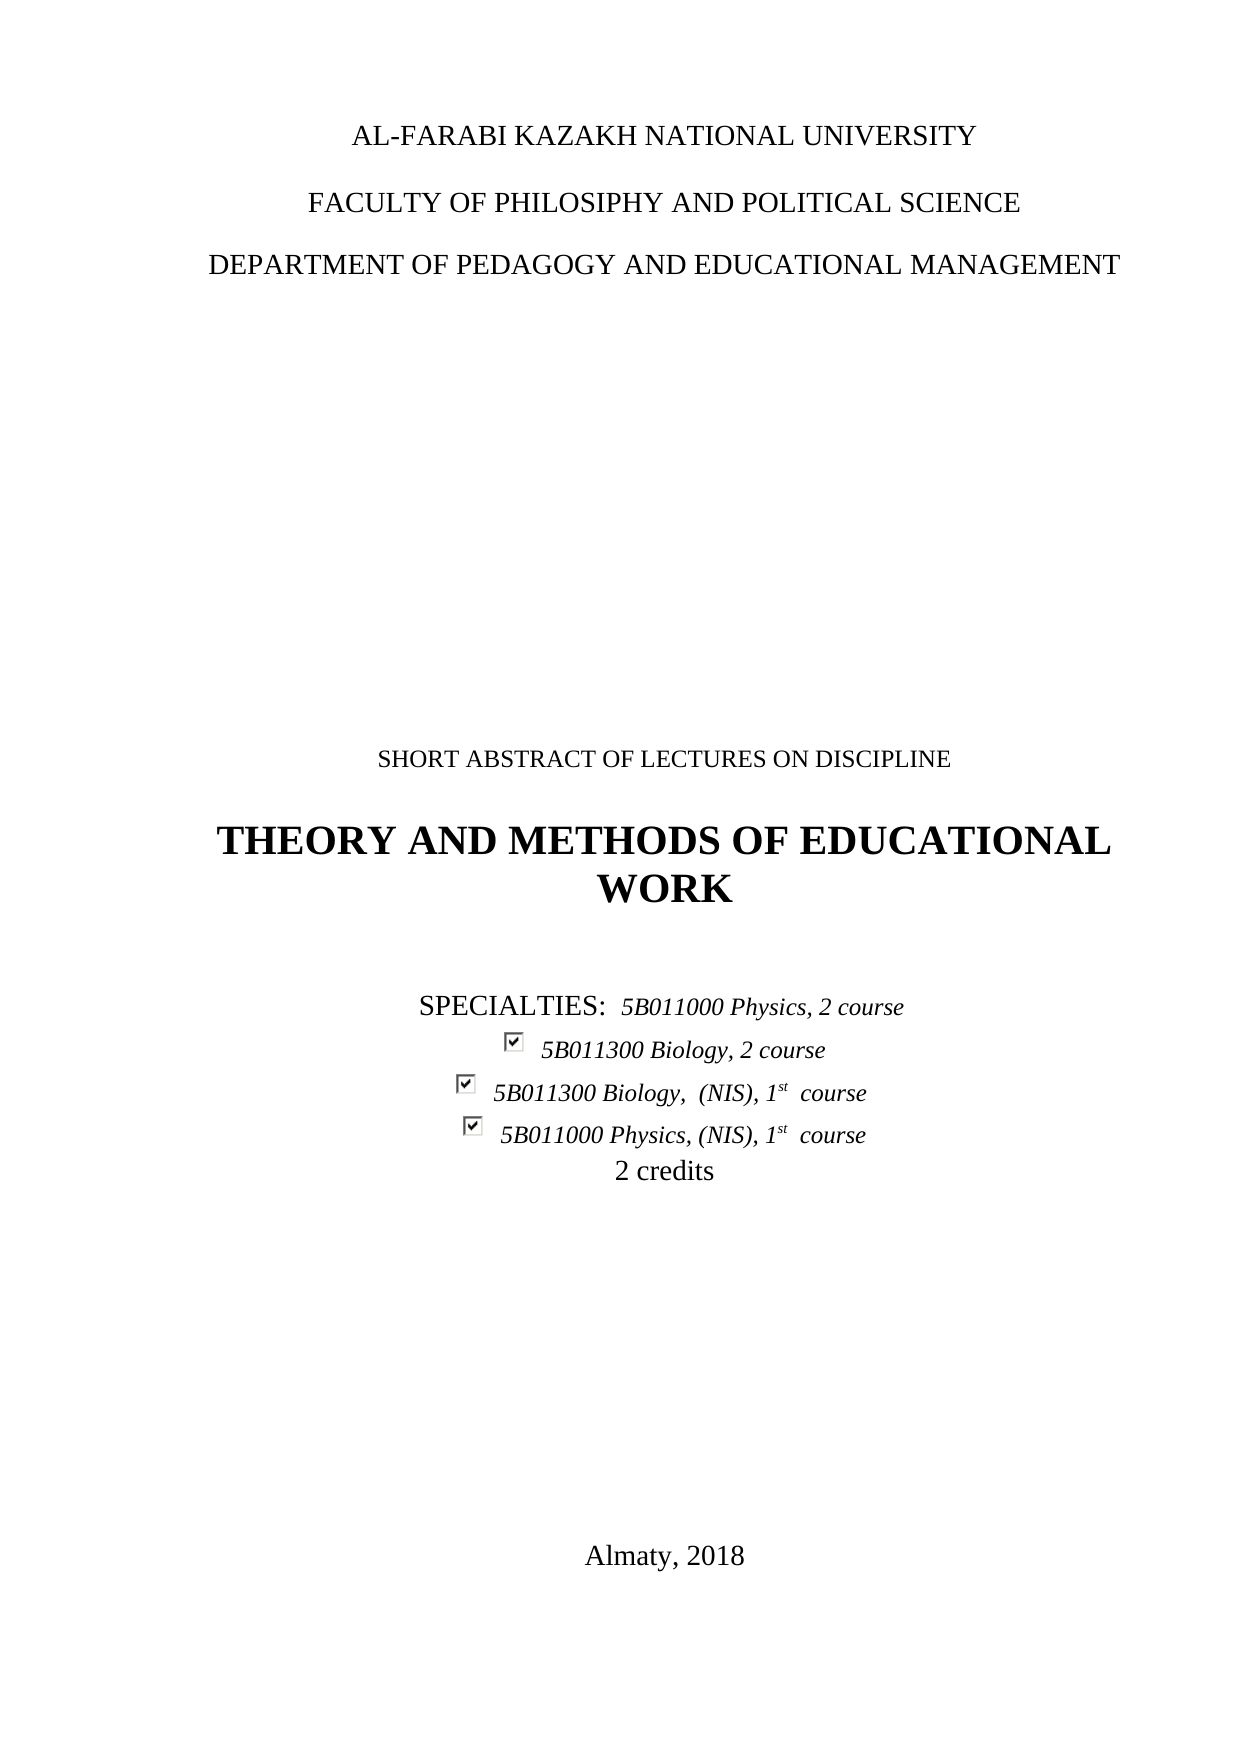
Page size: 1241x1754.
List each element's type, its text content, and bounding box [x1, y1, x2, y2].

text SHORT ABSTRACT OF LECTURES ON DISCIPLINE [177, 706, 1152, 773]
text SPECIALTIES: 5B011000 Physics, 2 course 5B011300 Biology, 2 course 5B011300 Biology, (NIS), 1st course 5B011000 Physics, (NIS), 1st course [177, 988, 1152, 1149]
text 2 credits [177, 1153, 1152, 1187]
text Almaty, 2018 [177, 1538, 1152, 1572]
text al-Farabi kazakh national university [177, 118, 1152, 152]
text department of pedagogy and educational management [177, 247, 1152, 310]
text faculty of philosiphy and political science [177, 185, 1152, 247]
text theory and methods of educational work [177, 816, 1152, 911]
